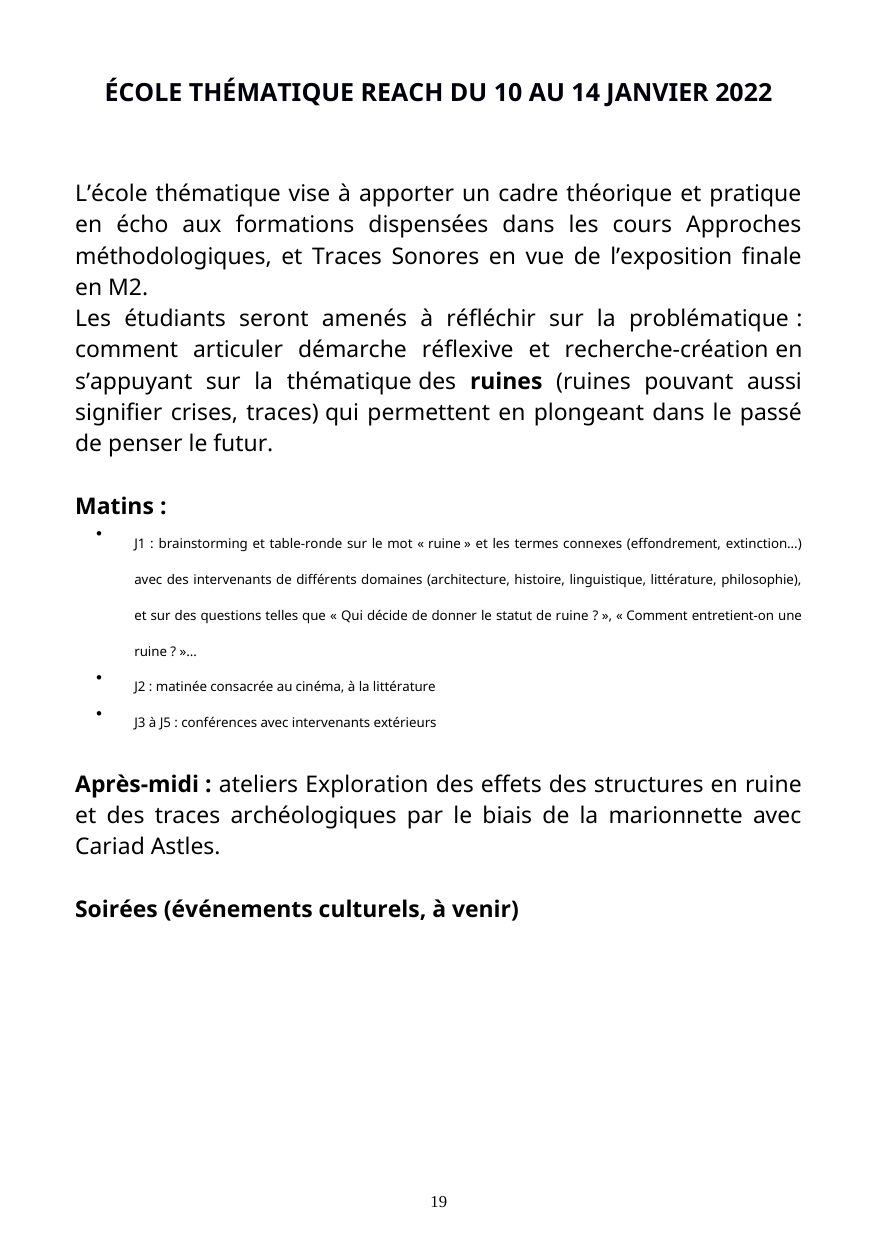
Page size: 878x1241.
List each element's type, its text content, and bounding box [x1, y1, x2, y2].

list J3 à J5 : conférences avec intervenants extérieurs [97, 701, 802, 732]
text Les étudiants seront amenés à réfléchir sur la problématique : comment articuler démarche réflexive et recherche-création en s’appuyant sur la thématique des ruines (ruines pouvant aussi signifier crises, traces) qui permettent en plongeant dans le passé de penser le futur. [75, 302, 802, 458]
list J2 : matinée consacrée au cinéma, à la littérature [97, 665, 802, 696]
text Matins : [75, 490, 802, 521]
text L’école thématique vise à apporter un cadre théorique et pratique en écho aux formations dispensées dans les cours Approches méthodologiques, et Traces Sonores en vue de l’exposition finale en M2. [75, 177, 802, 302]
list J1 : brainstorming et table-ronde sur le mot « ruine » et les termes connexes (effondrement, extinction…) avec des intervenants de différents domaines (architecture, histoire, linguistique, littérature, philosophie), et sur des questions telles que « Qui décide de donner le statut de ruine ? », « Comment entretient-on une ruine ? »… [97, 521, 802, 660]
text ÉCOLE THÉMATIQUE REACH DU 10 AU 14 JANVIER 2022 [75, 75, 802, 109]
text Soirées (événements culturels, à venir) [75, 893, 802, 924]
text Après-midi : ateliers Exploration des effets des structures en ruine et des traces archéologiques par le biais de la marionnette avec Cariad Astles. [75, 768, 802, 862]
